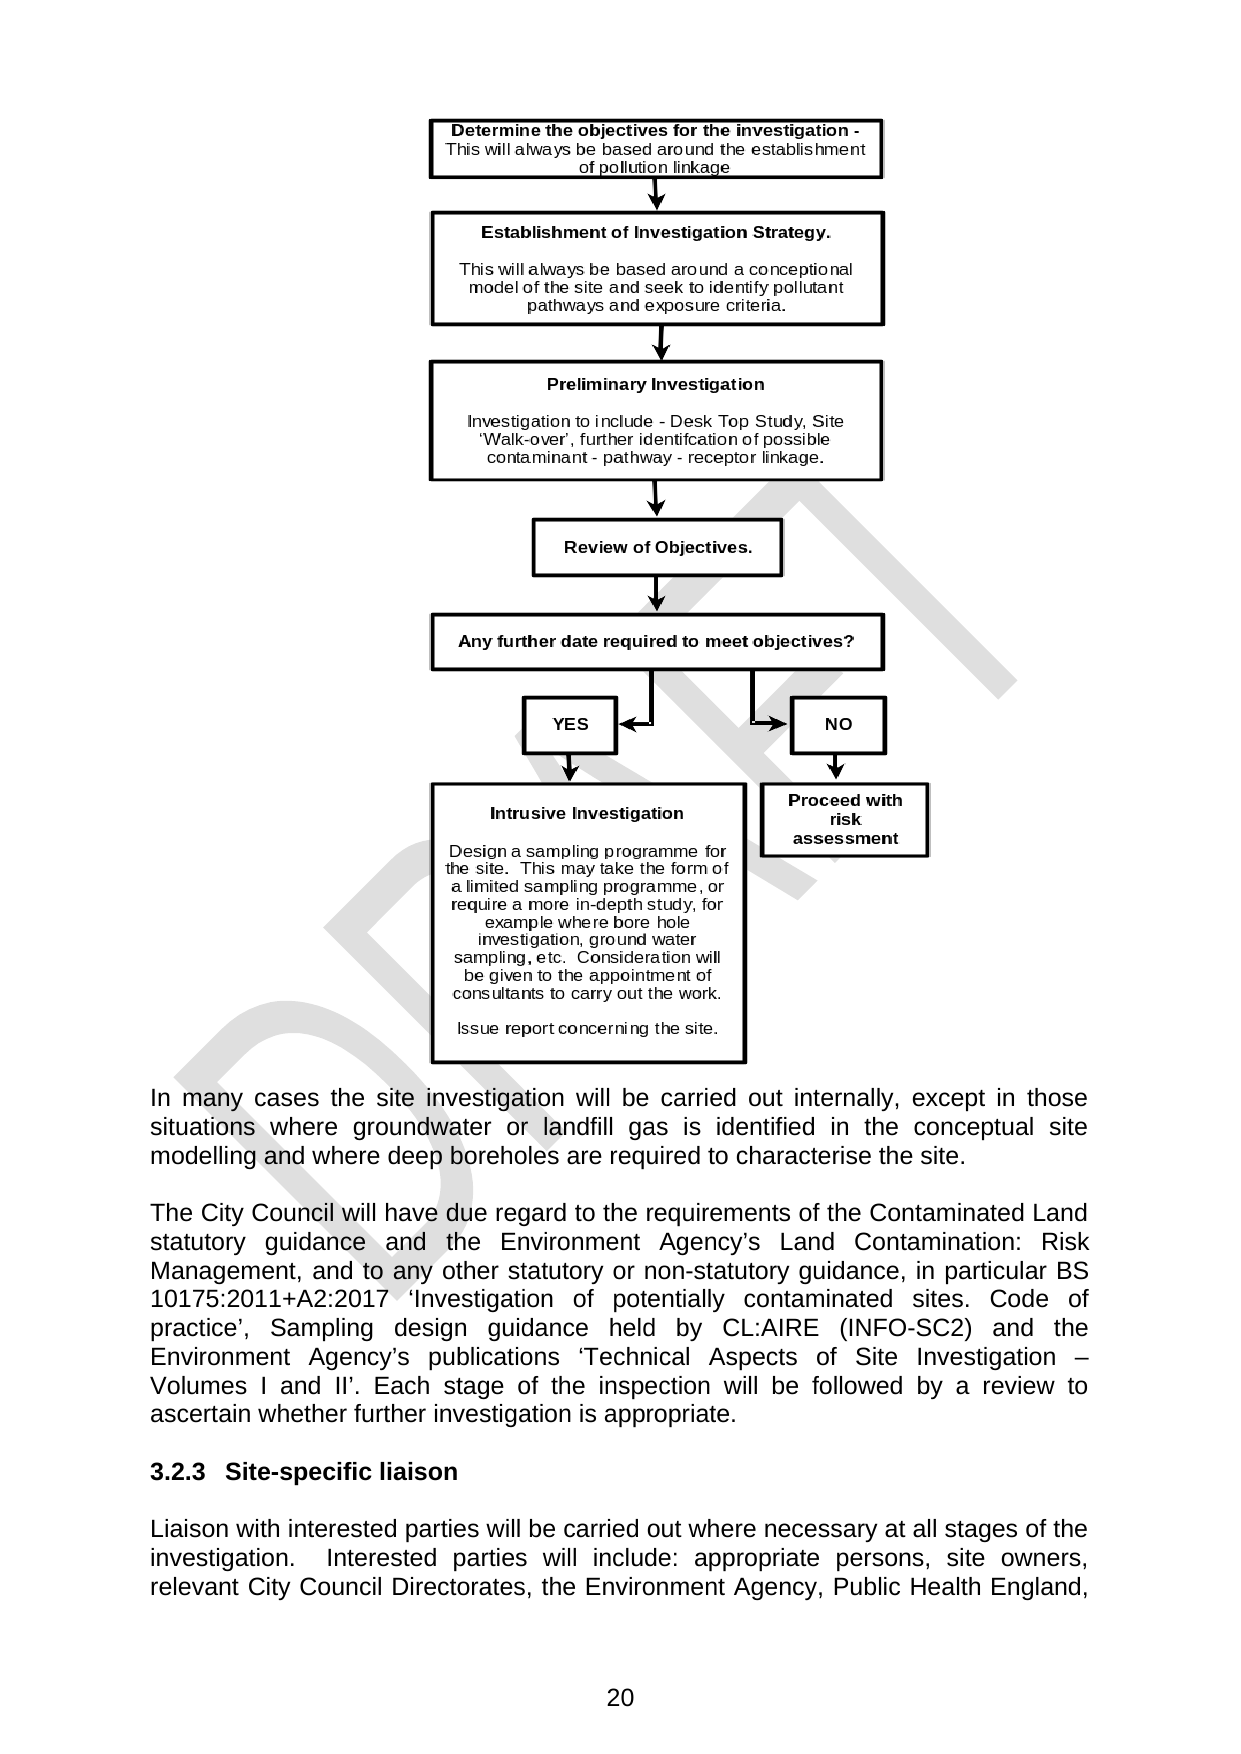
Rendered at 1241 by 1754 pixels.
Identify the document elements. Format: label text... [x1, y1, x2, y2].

subtitle Site-specific liaison [150, 1457, 1090, 1486]
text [150, 1514, 1090, 1601]
text In many cases the site investigation will be carried out internally, except in those situations where groundwater or landfill gas is identified in the conceptual site modelling and where deep boreholes are required to characterise the site. [150, 1083, 1090, 1169]
text The City Council will have due regard to the requirements of the Contaminated Land statutory guidance and the Environment Agency’s Land Contamination: Risk Management, and to any other statutory or non-statutory guidance, in particular BS 10175:2011+A2:2017 ‘Investigation of potentially contaminated sites. Code of practice’, Sampling design guidance held by CL:AIRE (INFO-SC2) and the Environment Agency’s publications ‘Technical Aspects of Site Investigation – Volumes I and II’. Each stage of the inspection will be followed by a review to ascertain whether further investigation is appropriate. [150, 1198, 1090, 1428]
